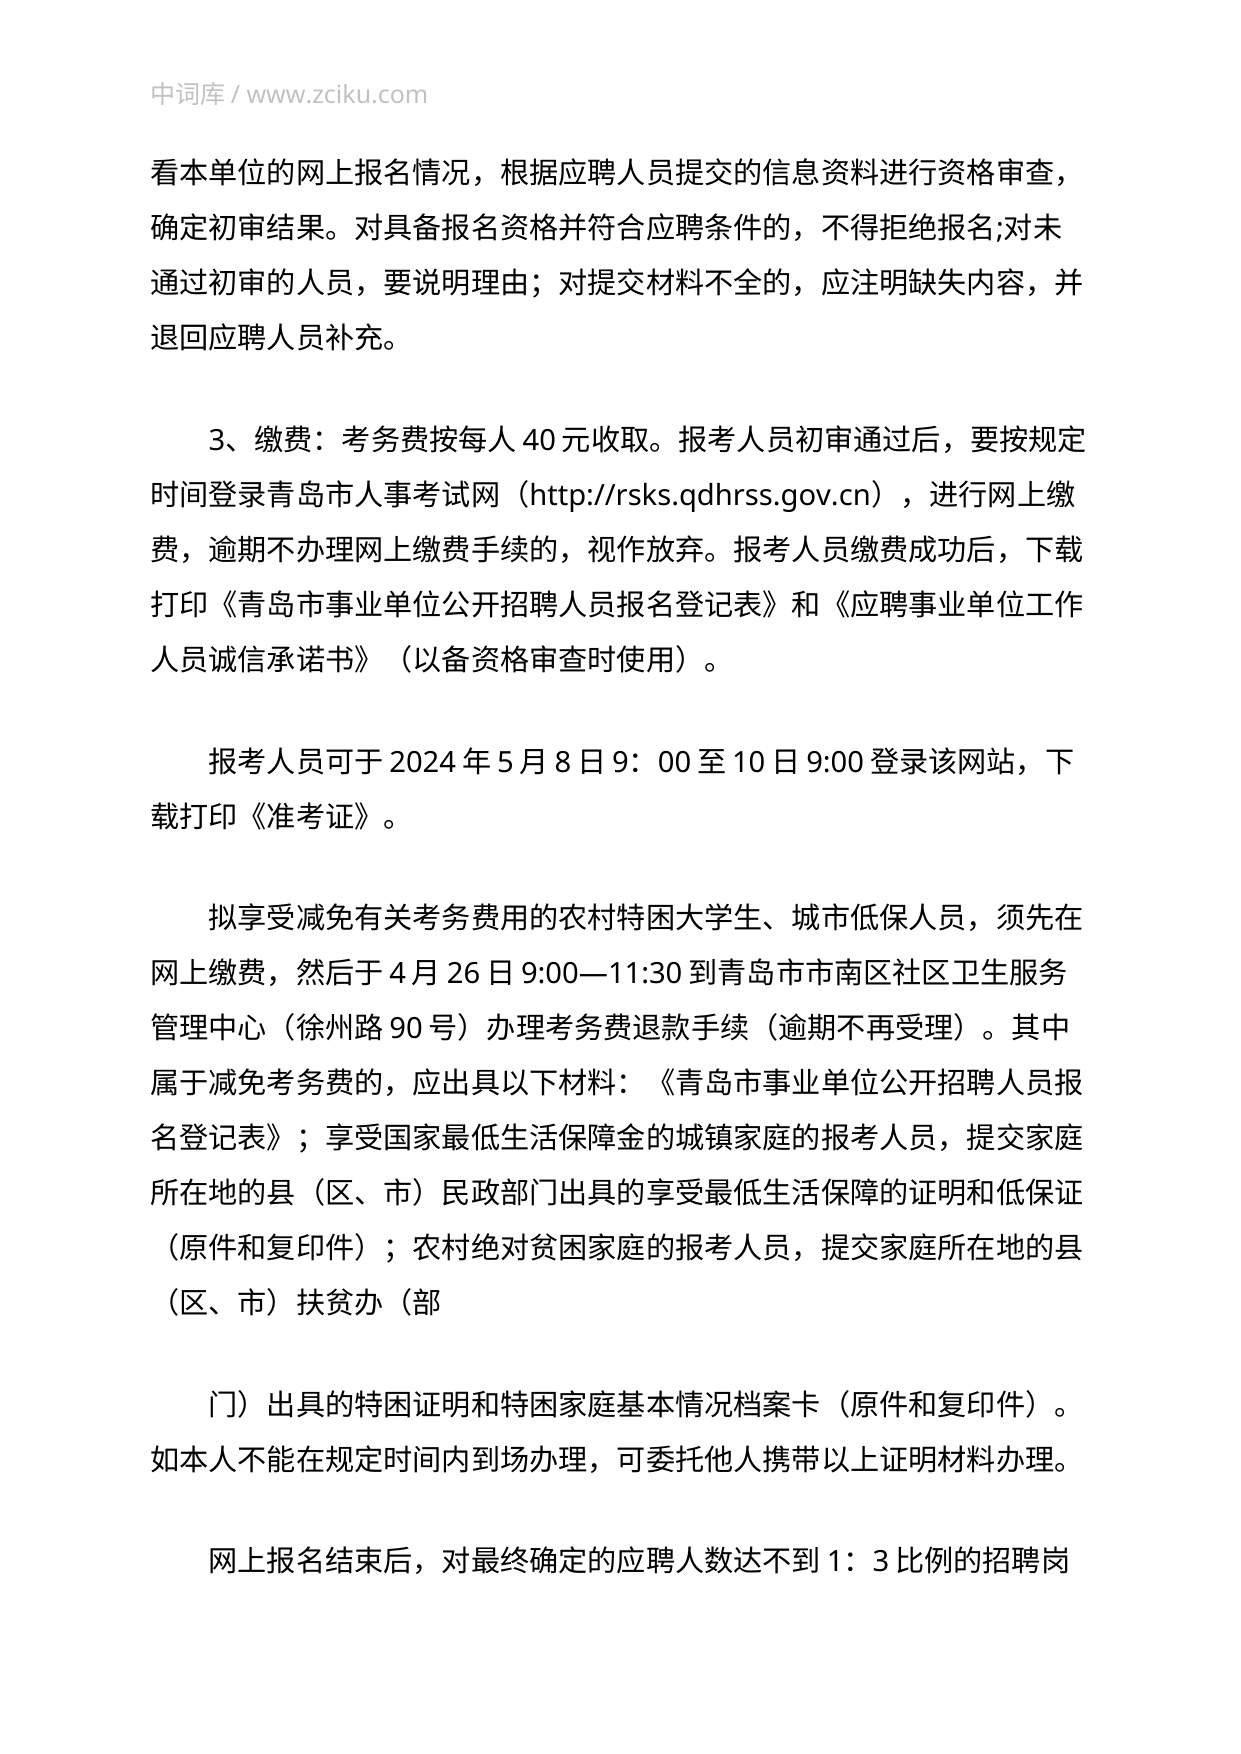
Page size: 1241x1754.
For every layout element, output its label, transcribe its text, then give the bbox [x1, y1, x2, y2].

text 3、缴费：考务费按每人40元收取。报考人员初审通过后，要按规定时间登录青岛市人事考试网（http://rsks.qdhrss.gov.cn），进行网上缴费，逾期不办理网上缴费手续的，视作放弃。报考人员缴费成功后，下载打印《青岛市事业单位公开招聘人员报名登记表》和《应聘事业单位工作人员诚信承诺书》（以备资格审查时使用）。 [150, 417, 1090, 679]
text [150, 1538, 1090, 1580]
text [150, 150, 1090, 357]
text 门）出具的特困证明和特困家庭基本情况档案卡（原件和复印件）。如本人不能在规定时间内到场办理，可委托他人携带以上证明材料办理。 [150, 1381, 1090, 1478]
text 报考人员可于2024年5月8日9：00至10日9:00登录该网站，下载打印《准考证》。 [150, 738, 1090, 835]
text 拟享受减免有关考务费用的农村特困大学生、城市低保人员，须先在网上缴费，然后于4月26日9:00—11:30到青岛市市南区社区卫生服务管理中心（徐州路90号）办理考务费退款手续（逾期不再受理）。其中属于减免考务费的，应出具以下材料：《青岛市事业单位公开招聘人员报名登记表》；享受国家最低生活保障金的城镇家庭的报考人员，提交家庭所在地的县（区、市）民政部门出具的享受最低生活保障的证明和低保证（原件和复印件）；农村绝对贫困家庭的报考人员，提交家庭所在地的县（区、市）扶贫办（部 [150, 895, 1090, 1322]
